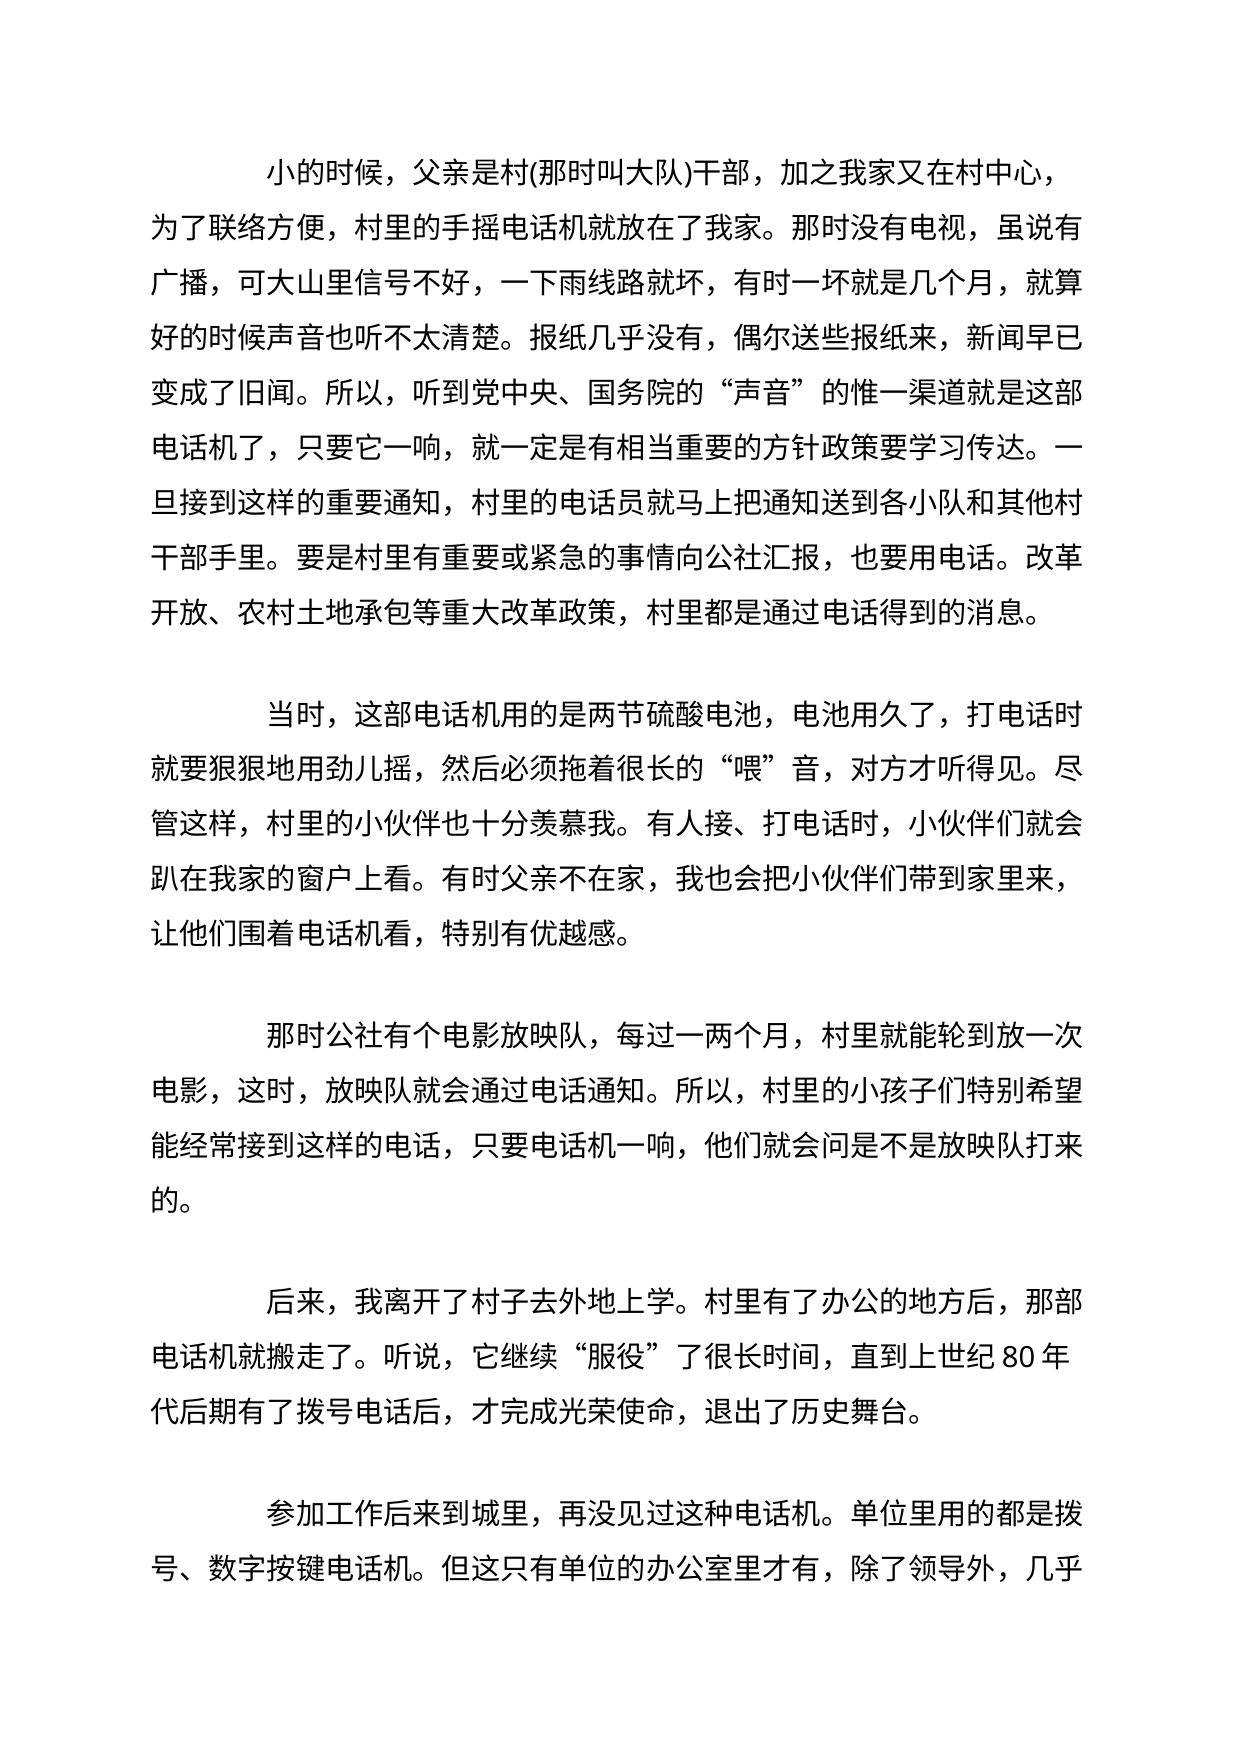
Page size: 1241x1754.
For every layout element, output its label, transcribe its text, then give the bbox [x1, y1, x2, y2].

text 当时，这部电话机用的是两节硫酸电池，电池用久了，打电话时就要狠狠地用劲儿摇，然后必须拖着很长的“喂”音，对方才听得见。尽管这样，村里的小伙伴也十分羡慕我。有人接、打电话时，小伙伴们就会趴在我家的窗户上看。有时父亲不在家，我也会把小伙伴们带到家里来，让他们围着电话机看，特别有优越感。 [150, 691, 1090, 953]
text 后来，我离开了村子去外地上学。村里有了办公的地方后，那部电话机就搬走了。听说，它继续“服役”了很长时间，直到上世纪80年代后期有了拨号电话后，才完成光荣使命，退出了历史舞台。 [150, 1279, 1090, 1431]
text 那时公社有个电影放映队，每过一两个月，村里就能轮到放一次电影，这时，放映队就会通过电话通知。所以，村里的小孩子们特别希望能经常接到这样的电话，只要电话机一响，他们就会问是不是放映队打来的。 [150, 1012, 1090, 1219]
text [150, 1491, 1090, 1588]
text 小的时候，父亲是村(那时叫大队)干部，加之我家又在村中心，为了联络方便，村里的手摇电话机就放在了我家。那时没有电视，虽说有广播，可大山里信号不好，一下雨线路就坏，有时一坏就是几个月，就算好的时候声音也听不太清楚。报纸几乎没有，偶尔送些报纸来，新闻早已变成了旧闻。所以，听到党中央、国务院的“声音”的惟一渠道就是这部电话机了，只要它一响，就一定是有相当重要的方针政策要学习传达。一旦接到这样的重要通知，村里的电话员就马上把通知送到各小队和其他村干部手里。要是村里有重要或紧急的事情向公社汇报，也要用电话。改革开放、农村土地承包等重大改革政策，村里都是通过电话得到的消息。 [150, 150, 1090, 632]
